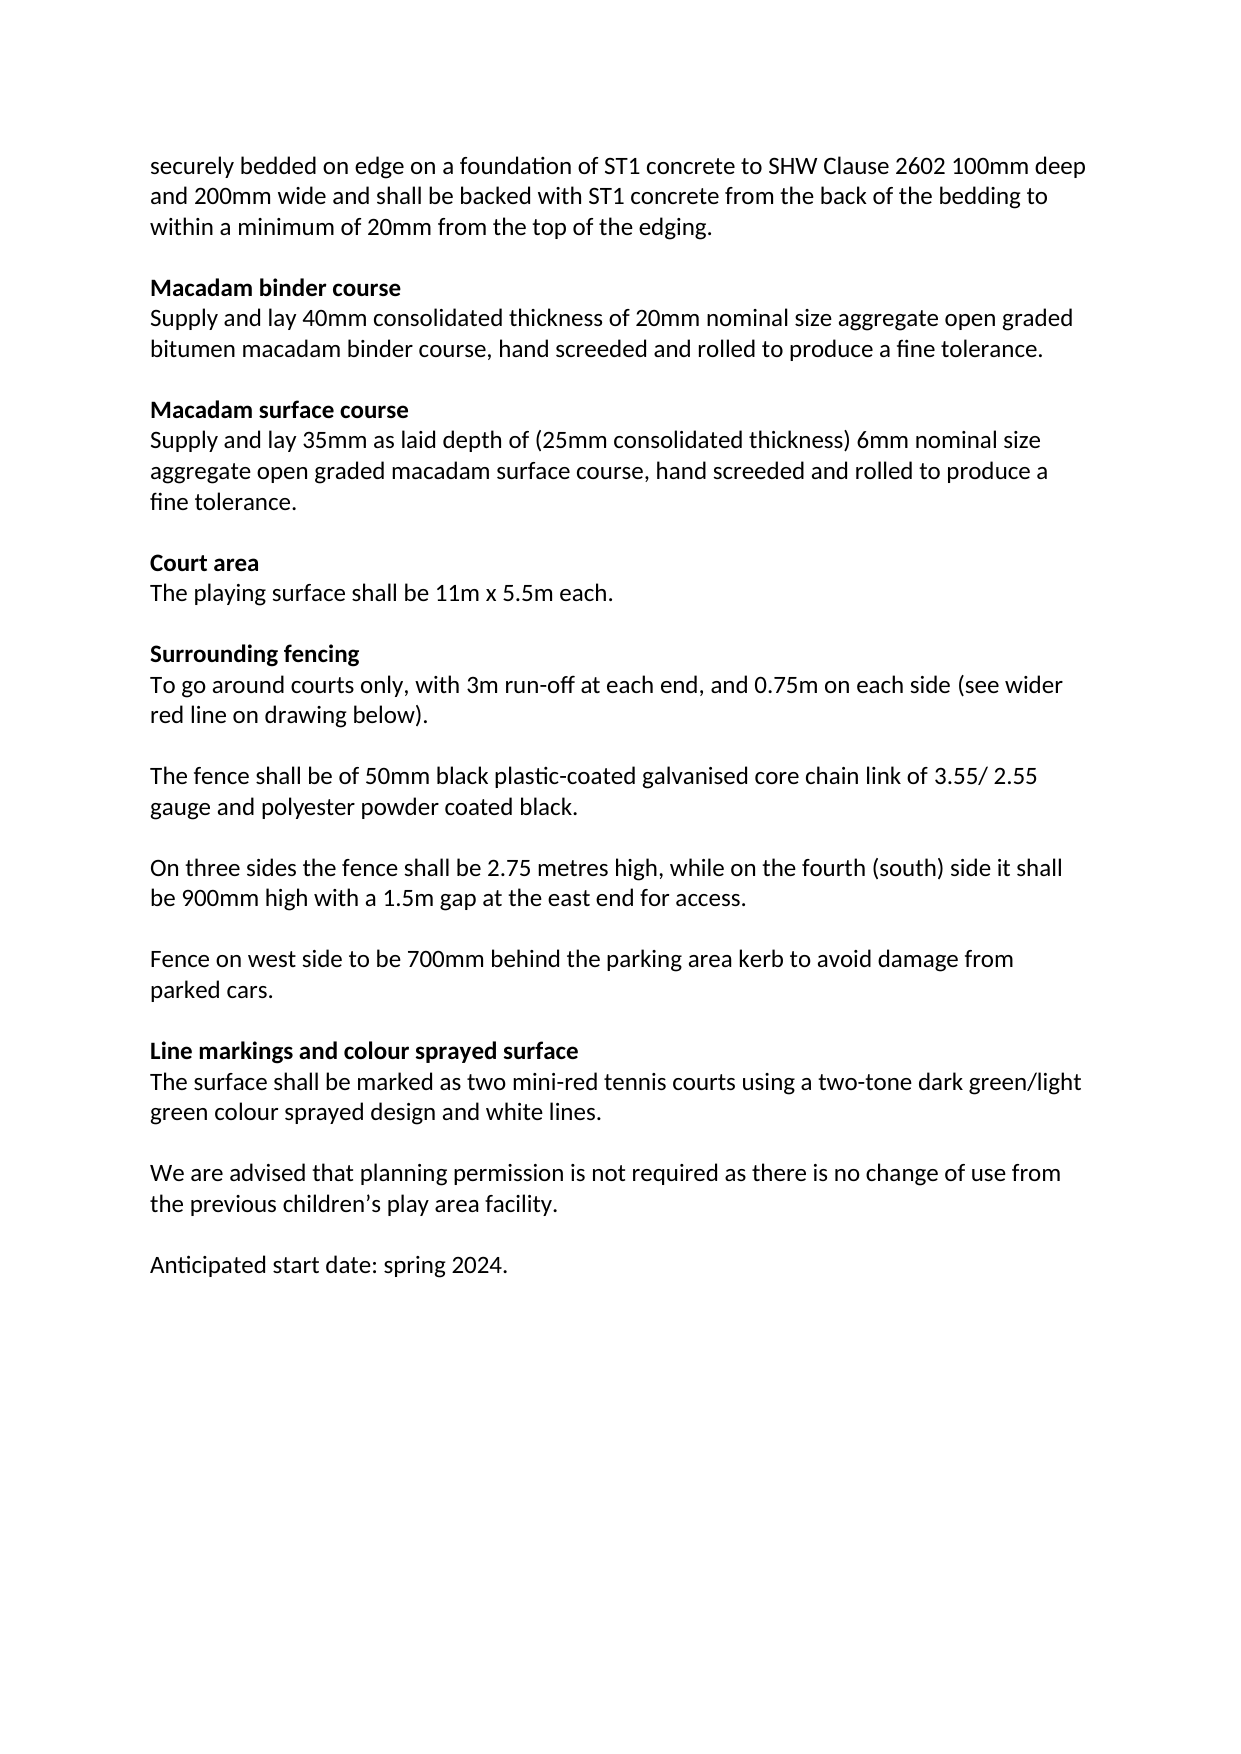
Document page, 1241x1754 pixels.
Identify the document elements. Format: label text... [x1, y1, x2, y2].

text Line markings and colour sprayed surface The surface shall be marked as two mini-red tennis courts using a two-tone dark green/light green colour sprayed design and white lines. [150, 1035, 1090, 1127]
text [150, 150, 1090, 242]
text Macadam binder course Supply and lay 40mm consolidated thickness of 20mm nominal size aggregate open graded bitumen macadam binder course, hand screeded and rolled to produce a fine tolerance. [150, 272, 1090, 364]
text Surrounding fencing [150, 638, 1090, 669]
text The playing surface shall be 11m x 5.5m each. [150, 577, 1090, 608]
text Anticipated start date: spring 2024. [150, 1249, 1090, 1279]
text We are advised that planning permission is not required as there is no change of use from the previous children’s play area facility. [150, 1157, 1090, 1218]
text The fence shall be of 50mm black plastic-coated galvanised core chain link of 3.55/ 2.55 gauge and polyester powder coated black. [150, 760, 1090, 821]
text On three sides the fence shall be 2.75 metres high, while on the fourth (south) side it shall be 900mm high with a 1.5m gap at the east end for access. [150, 852, 1090, 913]
text Fence on west side to be 700mm behind the parking area kerb to avoid damage from parked cars. [150, 943, 1090, 1004]
text Court area [150, 547, 1090, 577]
text To go around courts only, with 3m run-off at each end, and 0.75m on each side (see wider red line on drawing below). [150, 669, 1090, 730]
text Macadam surface course Supply and lay 35mm as laid depth of (25mm consolidated thickness) 6mm nominal size aggregate open graded macadam surface course, hand screeded and rolled to produce a fine tolerance. [150, 394, 1090, 516]
